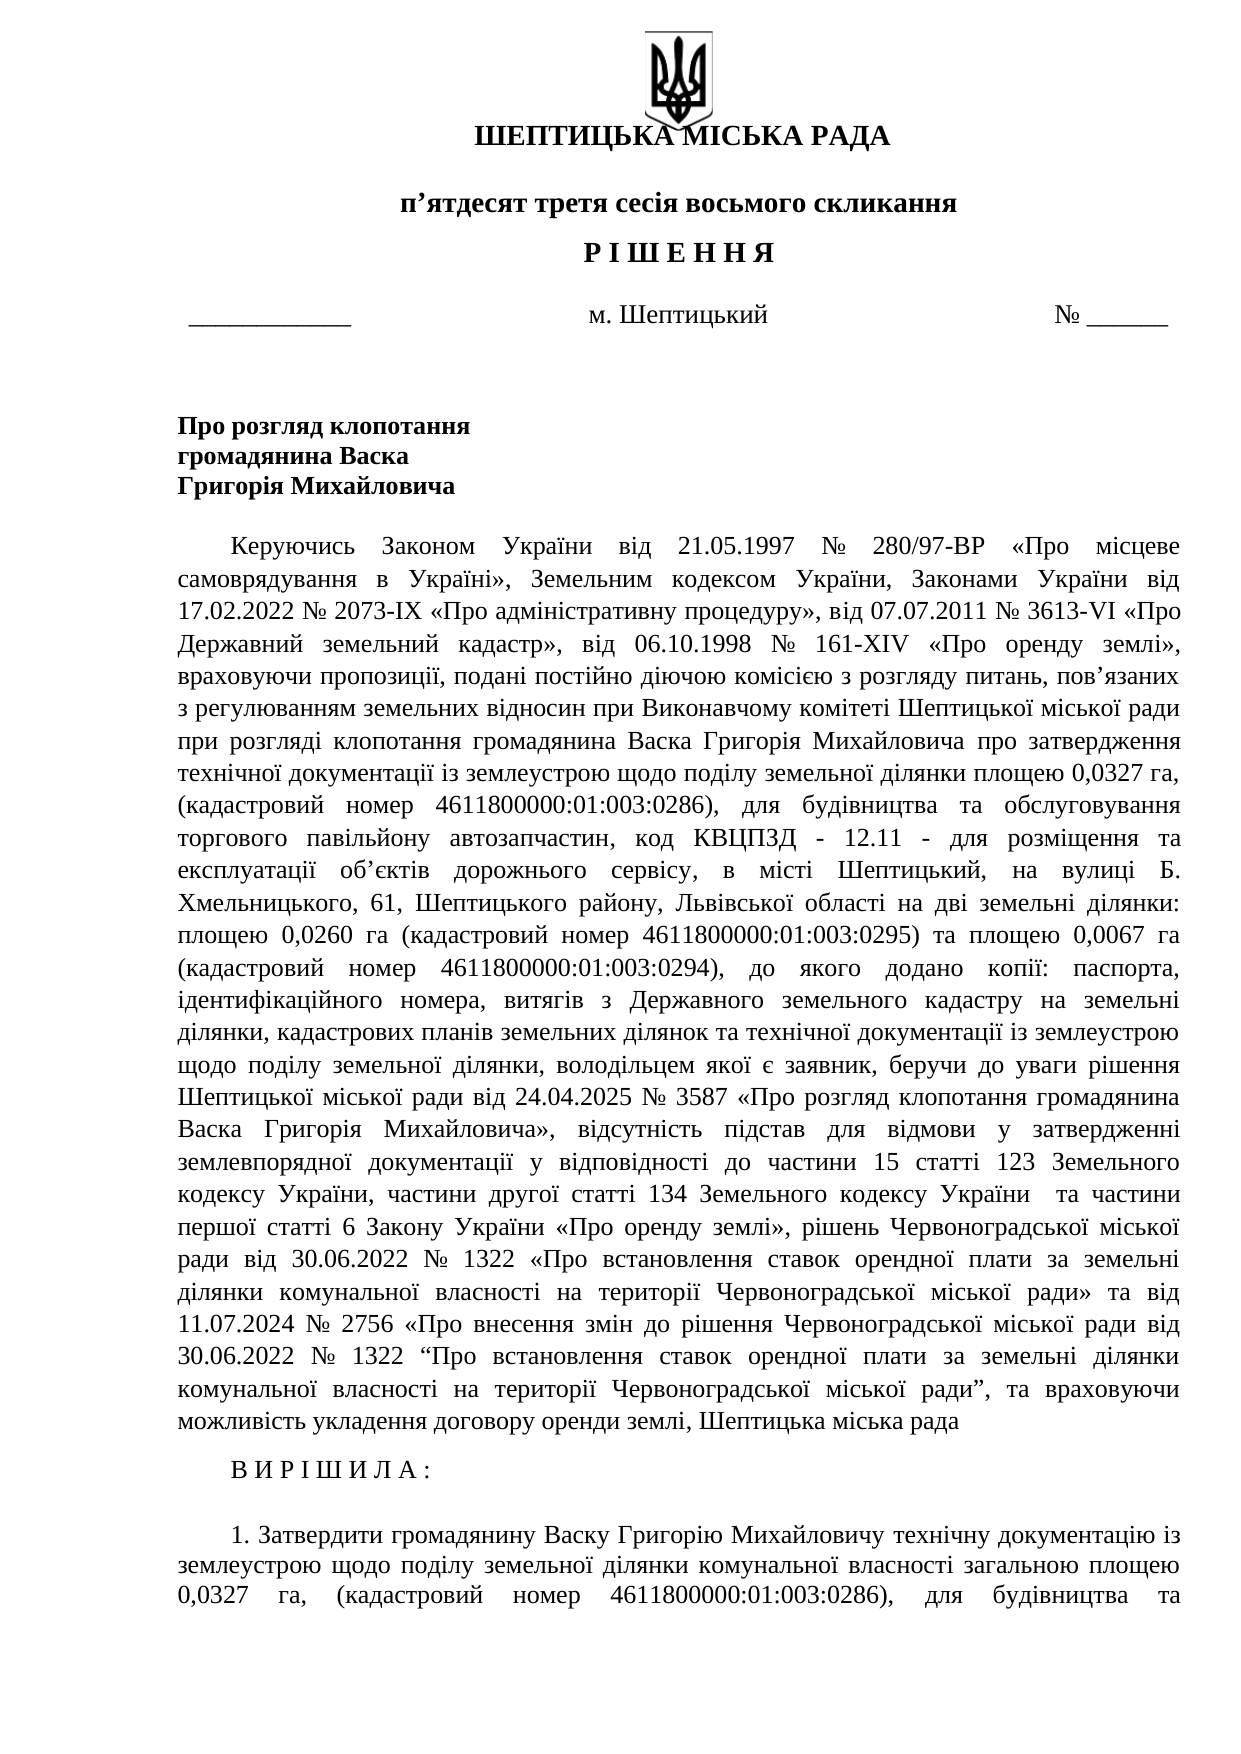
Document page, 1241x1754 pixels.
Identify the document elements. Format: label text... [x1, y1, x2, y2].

picture [643, 31, 712, 128]
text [177, 1519, 1181, 1609]
text Григорія Михайловича [177, 470, 1181, 500]
text Про розгляд клопотання [177, 410, 1181, 440]
text Керуючись Законом України вiд 21.05.1997 № 280/97-ВР «Про мiсцеве самоврядування в Українi», Земельним кодексом України, Законами України від 17.02.2022 № 2073-IX «Про адміністративну процедуру», вiд 07.07.2011 № 3613-VI «Про Державний земельний кадастр», вiд 06.10.1998 № 161-ХІV «Про оренду землi», враховуючи пропозиції, подані постiйно дiючою комiсiєю з розгляду питань, пов’язаних з регулюванням земельних вiдносин при Виконавчому комiтетi Шептицької мiської ради при розгляді клопотання громадянина Васка Григорія Михайловича про затвердження технічної документації із землеустрою щодо поділу земельної ділянки площею 0,0327 га, (кадастровий номер 4611800000:01:003:0286), для будівництва та обслуговування торгового павільйону автозапчастин, код КВЦПЗД - 12.11 - для розміщення та експлуатації об’єктів дорожнього сервісу, в місті Шептицький, на вулиці Б. Хмельницького, 61, Шептицького району, Львівської області на дві земельнi дiлянки: площею 0,0260 га (кадастровий номер 4611800000:01:003:0295) та площею 0,0067 га (кадастровий номер 4611800000:01:003:0294), до якого додано копії: паспорта, ідентифікаційного номера, витягів з Державного земельного кадастру на земельні ділянки, кадастрових планів земельних ділянок та технічної документації із землеустрою щодо поділу земельної ділянки, володільцем якої є заявник, беручи до уваги рішення Шептицької міської ради від 24.04.2025 № 3587 «Про розгляд клопотання громадянина Васка Григорія Михайловича», відсутність підстав для відмови у затвердженні землевпорядної документації у відповідності до частини 15 статті 123 Земельного кодексу України, частини другої статті 134 Земельного кодексу України та частини першої статті 6 Закону України «Про оренду землi», рішень Червоноградської міської ради від 30.06.2022 № 1322 «Про встановлення ставок орендної плати за земельні ділянки комунальної власності на території Червоноградської міської ради» та від 11.07.2024 № 2756 «Про внесення змін до рішення Червоноградської міської ради від 30.06.2022 № 1322 “Про встановлення ставок орендної плати за земельні ділянки комунальної власності на території Червоноградської міської ради”, та враховуючи можливість укладення договору оренди землі, Шептицька мiська рада [177, 530, 1181, 1435]
text В И Р I Ш И Л А : [177, 1454, 1181, 1484]
table_header ШЕПТИЦЬКА МІСЬКА РАДА п’ятдесят третя сесія восьмого скликання Р І Ш Е Н Н Я [177, 118, 1180, 360]
text громадянина Васка [177, 440, 1181, 470]
